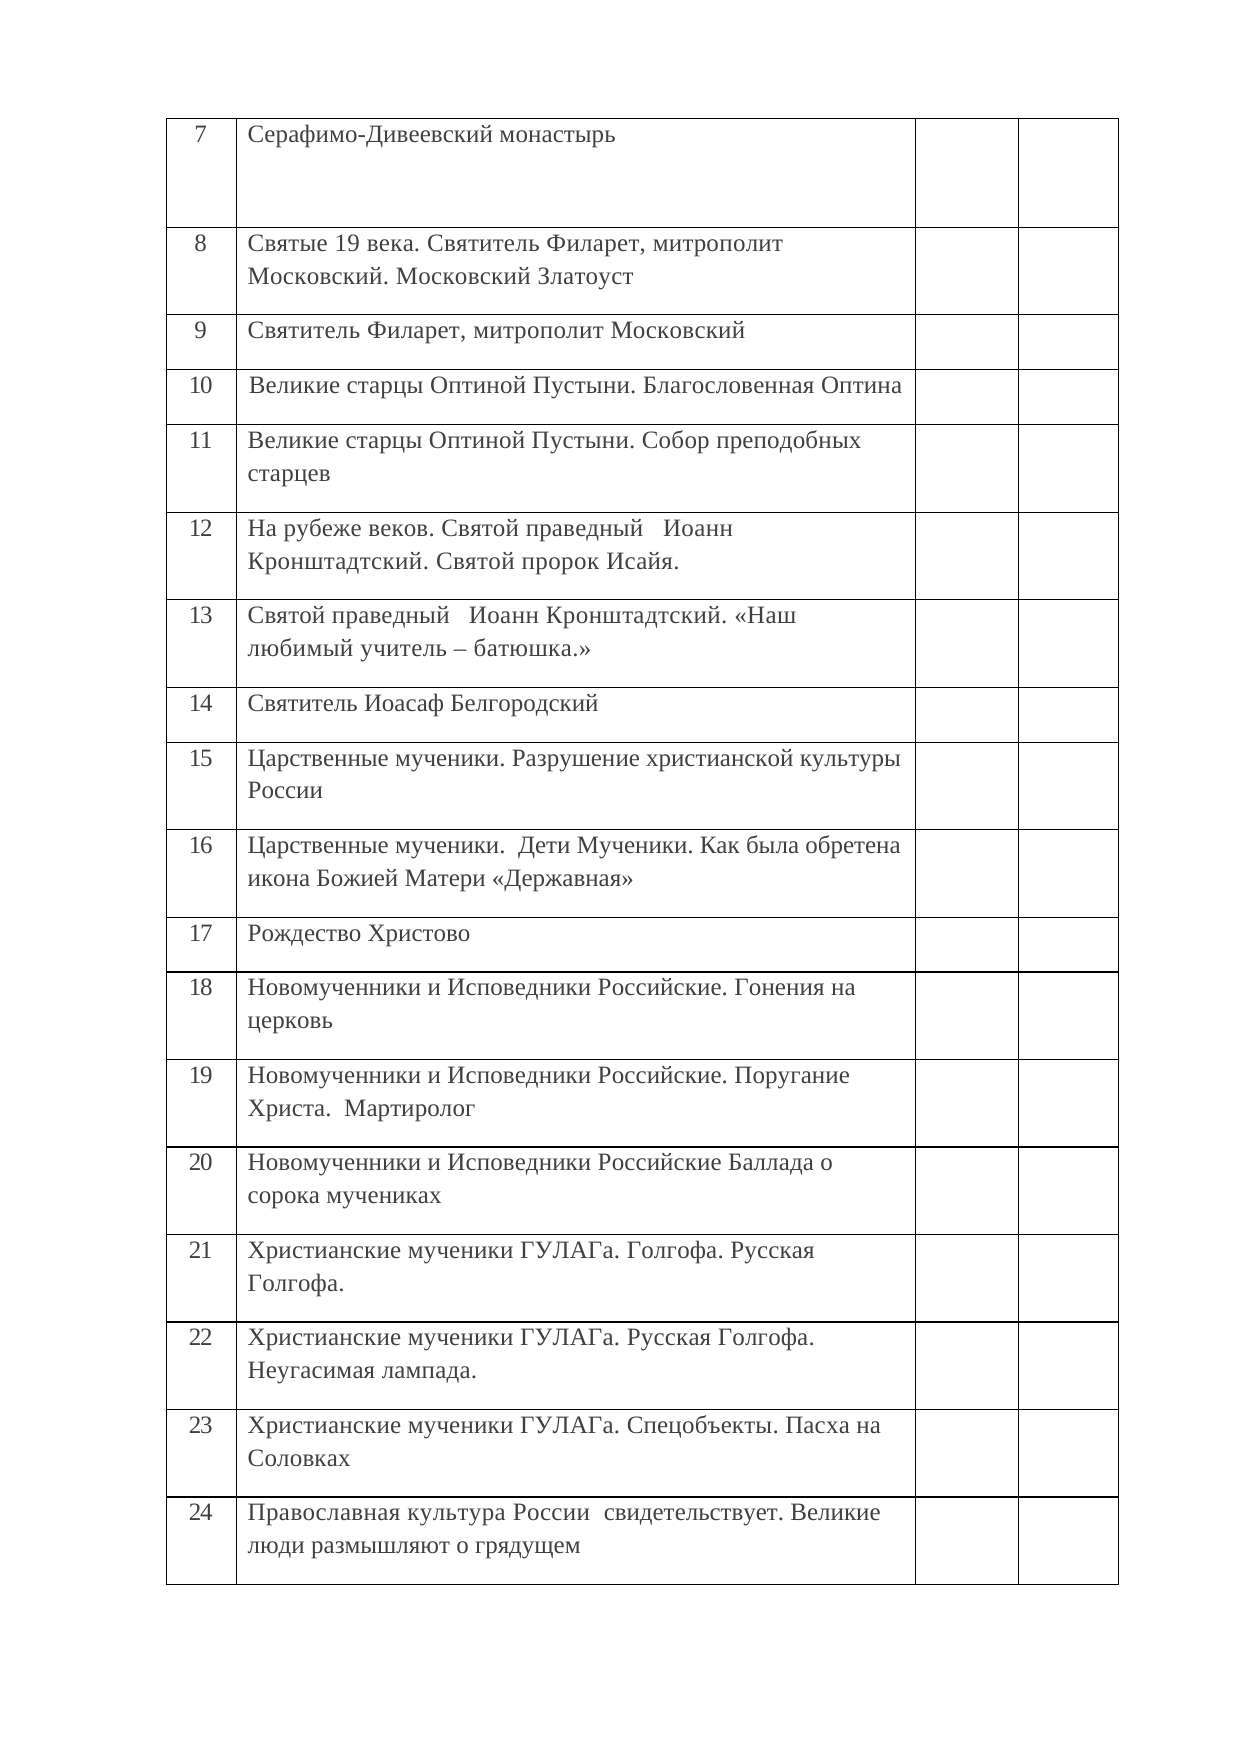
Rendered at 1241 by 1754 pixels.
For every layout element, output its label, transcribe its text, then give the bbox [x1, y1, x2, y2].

table_cell 8 [167, 228, 236, 314]
table_cell Новомученники и Исповедники Российские. Гонения на церковь [237, 973, 915, 1059]
table_cell Святые 19 века. Святитель Филарет, митрополит Московский. Московский Златоуст [237, 228, 915, 314]
table_cell [1019, 370, 1118, 424]
table_cell [1019, 315, 1118, 369]
table_cell [916, 1498, 1018, 1584]
table_cell 13 [167, 600, 236, 687]
table_cell [916, 688, 1018, 742]
table_cell Святитель Филарет, митрополит Московский [237, 315, 915, 369]
table_cell [1019, 425, 1118, 512]
table_cell 21 [167, 1235, 236, 1321]
table_cell [1019, 513, 1118, 599]
table_cell 24 [167, 1498, 236, 1584]
table_cell 7 [167, 119, 236, 227]
table_cell [1019, 743, 1118, 829]
table_cell 20 [167, 1148, 236, 1234]
table_cell [1019, 973, 1118, 1059]
table_cell [1019, 119, 1118, 227]
table_cell 14 [167, 688, 236, 742]
table_cell Новомученники и Исповедники Российские. Поругание Христа. Мартиролог [237, 1060, 915, 1146]
table_cell [1019, 600, 1118, 687]
table_cell 18 [167, 973, 236, 1059]
table_cell 23 [167, 1410, 236, 1496]
table_cell [916, 1410, 1018, 1496]
table_cell Христианские мученики ГУЛАГа. Спецобъекты. Пасха на Соловках [237, 1410, 915, 1496]
table_cell [916, 315, 1018, 369]
table_cell Царственные мученики. Дети Мученики. Как была обретена икона Божией Матери «Державная» [237, 830, 915, 917]
table_cell 15 [167, 743, 236, 829]
table_cell [916, 1235, 1018, 1321]
table_cell [1019, 1323, 1118, 1409]
table_cell [916, 973, 1018, 1059]
table_cell [916, 513, 1018, 599]
table_cell [1019, 1060, 1118, 1146]
table_cell [916, 830, 1018, 917]
table_cell [916, 228, 1018, 314]
table_cell Святой праведный Иоанн Кронштадтский. «Наш любимый учитель – батюшка.» [237, 600, 915, 687]
table_cell Христианские мученики ГУЛАГа. Русская Голгофа. Неугасимая лампада. [237, 1323, 915, 1409]
table_cell [916, 1323, 1018, 1409]
table_cell [1019, 830, 1118, 917]
table_cell [916, 743, 1018, 829]
table_cell [916, 425, 1018, 512]
table_cell Великие старцы Оптиной Пустыни. Благословенная Оптина [237, 370, 915, 424]
table_cell 12 [167, 513, 236, 599]
table_cell [916, 370, 1018, 424]
table_cell [1019, 228, 1118, 314]
table_cell На рубеже веков. Святой праведный Иоанн Кронштадтский. Святой пророк Исайя. [237, 513, 915, 599]
table_cell Новомученники и Исповедники Российские Баллада о сорока мучениках [237, 1148, 915, 1234]
table_cell 16 [167, 830, 236, 917]
table_cell 11 [167, 425, 236, 512]
table_cell Рождество Христово [237, 918, 915, 971]
table_cell Царственные мученики. Разрушение христианской культуры России [237, 743, 915, 829]
table_cell [1019, 688, 1118, 742]
table_cell Христианские мученики ГУЛАГа. Голгофа. Русская Голгофа. [237, 1235, 915, 1321]
table_cell Святитель Иоасаф Белгородский [237, 688, 915, 742]
table_cell 10 [167, 370, 236, 424]
table_cell 19 [167, 1060, 236, 1146]
table_cell 9 [167, 315, 236, 369]
table_cell [916, 1148, 1018, 1234]
table_cell [916, 918, 1018, 971]
table_cell 17 [167, 918, 236, 971]
table_cell 22 [167, 1323, 236, 1409]
table_cell Серафимо-Дивеевский монастырь [237, 119, 915, 227]
table_cell [1019, 1148, 1118, 1234]
table_cell Великие старцы Оптиной Пустыни. Собор преподобных старцев [237, 425, 915, 512]
table_cell Православная культура России свидетельствует. Великие люди размышляют о грядущем [237, 1498, 915, 1584]
table_cell [1019, 1410, 1118, 1496]
table_cell [916, 119, 1018, 227]
table_cell [916, 1060, 1018, 1146]
table_cell [1019, 1235, 1118, 1321]
table_cell [916, 600, 1018, 687]
table_cell [1019, 1498, 1118, 1584]
table_cell [1019, 918, 1118, 971]
